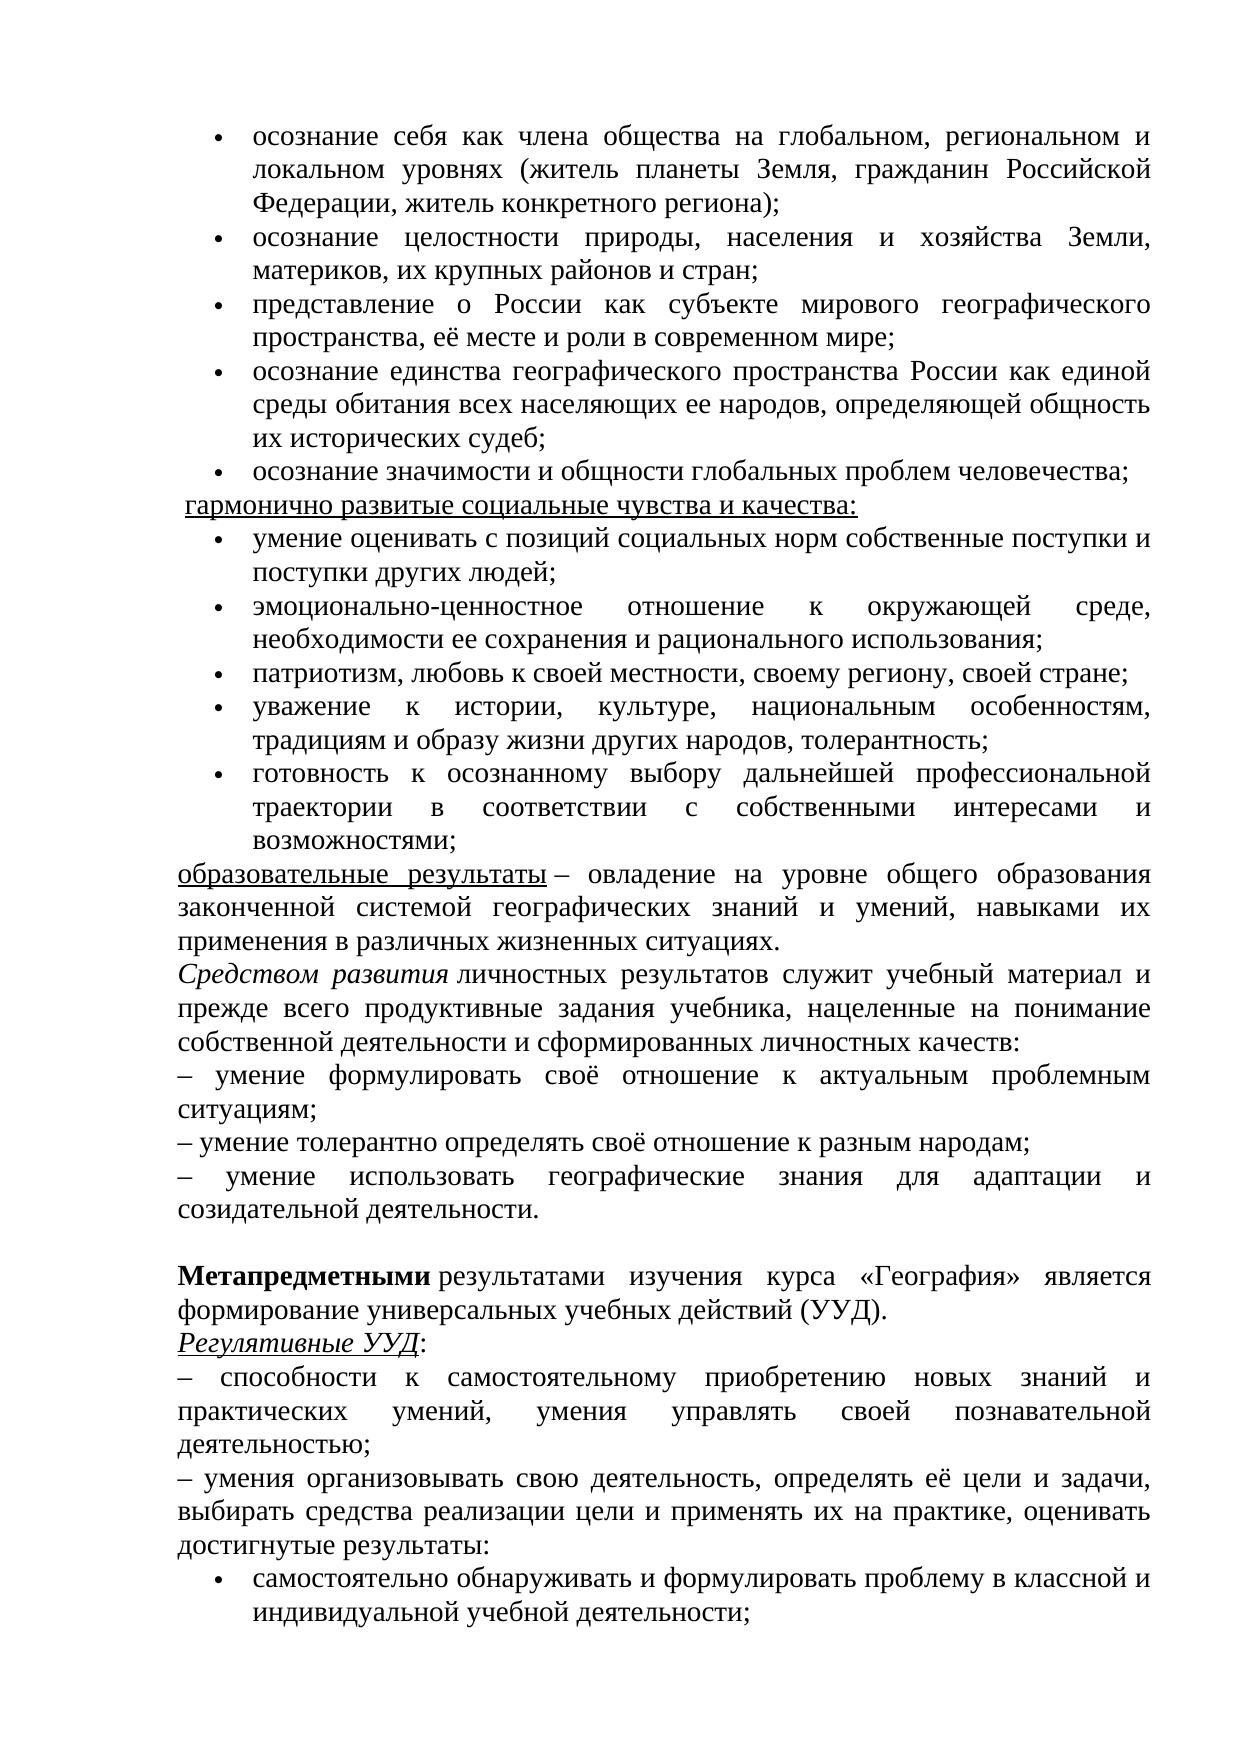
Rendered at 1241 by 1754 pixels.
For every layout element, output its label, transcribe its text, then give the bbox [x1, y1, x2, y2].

list патриотизм, любовь к своей местности, своему региону, своей стране; [215, 655, 1152, 688]
text Метапредметными результатами изучения курса «География» является формирование универсальных учебных действий (УУД). [177, 1258, 1152, 1326]
list осознание себя как члена общества на глобальном, региональном и локальном уровнях (житель планеты Земля, гражданин Российской Федерации, житель конкретного региона); [215, 118, 1152, 219]
list умение оценивать с позиций социальных норм собственные поступки и поступки других людей; [215, 521, 1152, 588]
text образовательные результаты – овладение на уровне общего образования законченной системой географических знаний и умений, навыками их применения в различных жизненных ситуациях. [177, 856, 1152, 957]
list самостоятельно обнаруживать и формулировать проблему в классной и индивидуальной учебной деятельности; [215, 1560, 1152, 1627]
text Средством развития личностных результатов служит учебный материал и прежде всего продуктивные задания учебника, нацеленные на понимание собственной деятельности и сформированных личностных качеств: [177, 957, 1152, 1057]
list готовность к осознанному выбору дальнейшей профессиональной траектории в соответствии с собственными интересами и возможностями; [215, 755, 1152, 856]
text Регулятивные УУД: [177, 1326, 1152, 1359]
text – умение использовать географические знания для адаптации и созидательной деятельности. [177, 1158, 1152, 1225]
list представление о России как субъекте мирового географического пространства, её месте и роли в современном мире; [215, 286, 1152, 353]
text – способности к самостоятельному приобретению новых знаний и практических умений, умения управлять своей познавательной деятельностью; [177, 1359, 1152, 1460]
list осознание целостности природы, населения и хозяйства Земли, материков, их крупных районов и стран; [215, 219, 1152, 286]
text гармонично развитые социальные чувства и качества: [177, 487, 1152, 521]
list осознание единства географического пространства России как единой среды обитания всех населяющих ее народов, определяющей общность их исторических судеб; [215, 353, 1152, 453]
list осознание значимости и общности глобальных проблем человечества; [215, 453, 1152, 487]
list эмоционально-ценностное отношение к окружающей среде, необходимости ее сохранения и рационального использования; [215, 588, 1152, 655]
text – умения организовывать свою деятельность, определять её цели и задачи, выбирать средства реализации цели и применять их на практике, оценивать достигнутые результаты: [177, 1460, 1152, 1560]
list уважение к истории, культуре, национальным особенностям, традициям и образу жизни других народов, толерантность; [215, 688, 1152, 755]
text – умение толерантно определять своё отношение к разным народам; [177, 1124, 1152, 1158]
text – умение формулировать своё отношение к актуальным проблемным ситуациям; [177, 1057, 1152, 1124]
